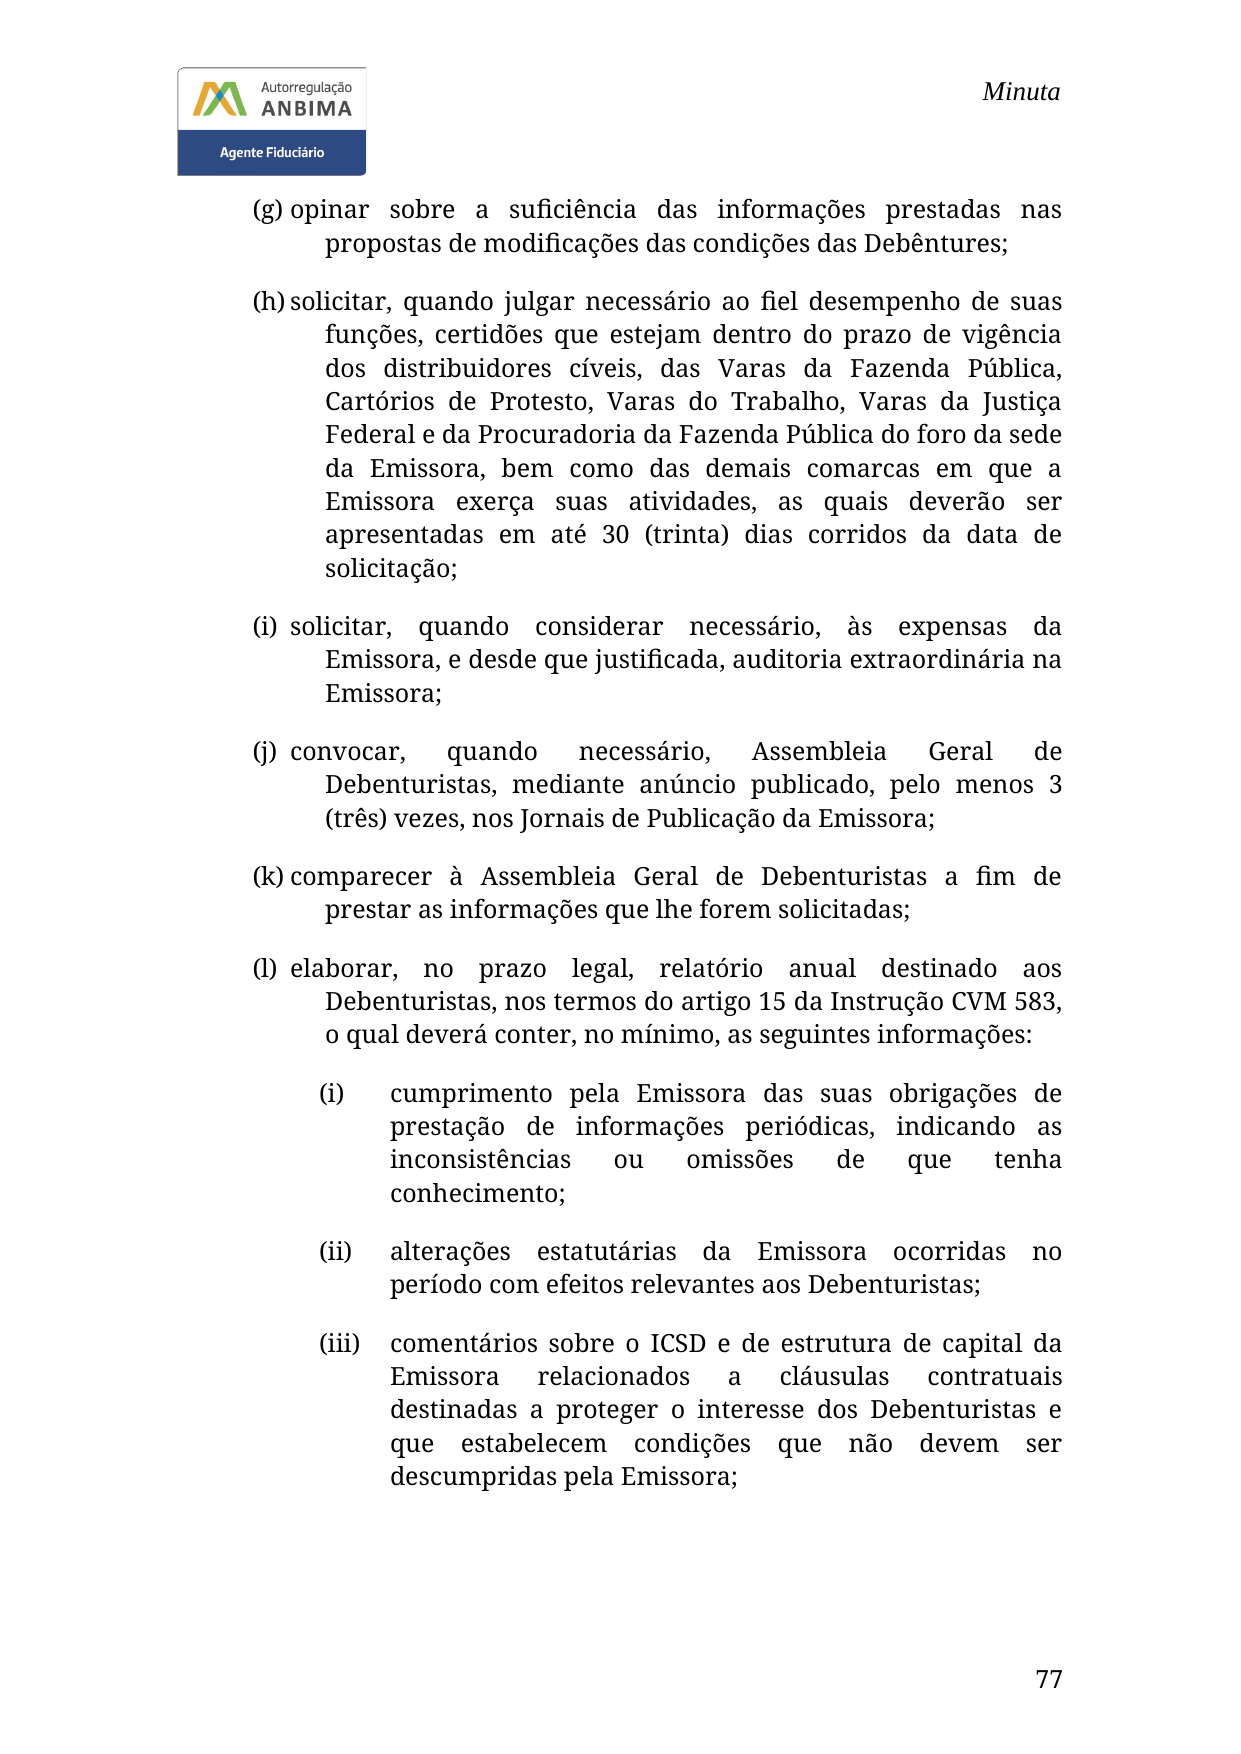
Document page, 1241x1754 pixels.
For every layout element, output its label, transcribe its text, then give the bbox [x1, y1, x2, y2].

list solicitar, quando julgar necessário ao fiel desempenho de suas funções, certidões que estejam dentro do prazo de vigência dos distribuidores cíveis, das Varas da Fazenda Pública, Cartórios de Protesto, Varas do Trabalho, Varas da Justiça Federal e da Procuradoria da Fazenda Pública do foro da sede da Emissora, bem como das demais comarcas em que a Emissora exerça suas atividades, as quais deverão ser apresentadas em até 30 (trinta) dias corridos da data de solicitação; [252, 284, 1063, 584]
list comparecer à Assembleia Geral de Debenturistas a fim de prestar as informações que lhe forem solicitadas; [252, 859, 1063, 925]
list elaborar, no prazo legal, relatório anual destinado aos Debenturistas, nos termos do artigo 15 da Instrução CVM 583, o qual deverá conter, no mínimo, as seguintes informações: [252, 950, 1063, 1050]
list opinar sobre a suficiência das informações prestadas nas propostas de modificações das condições das Debêntures; [252, 192, 1063, 259]
list alterações estatutárias da Emissora ocorridas no período com efeitos relevantes aos Debenturistas; [319, 1234, 1063, 1300]
picture [177, 67, 367, 176]
list solicitar, quando considerar necessário, às expensas da Emissora, e desde que justificada, auditoria extraordinária na Emissora; [252, 609, 1063, 709]
list comentários sobre o ICSD e de estrutura de capital da Emissora relacionados a cláusulas contratuais destinadas a proteger o interesse dos Debenturistas e que estabelecem condições que não devem ser descumpridas pela Emissora; [319, 1325, 1063, 1492]
list convocar, quando necessário, Assembleia Geral de Debenturistas, mediante anúncio publicado, pelo menos 3 (três) vezes, nos Jornais de Publicação da Emissora; [252, 734, 1063, 834]
list cumprimento pela Emissora das suas obrigações de prestação de informações periódicas, indicando as inconsistências ou omissões de que tenha conhecimento; [319, 1075, 1063, 1209]
